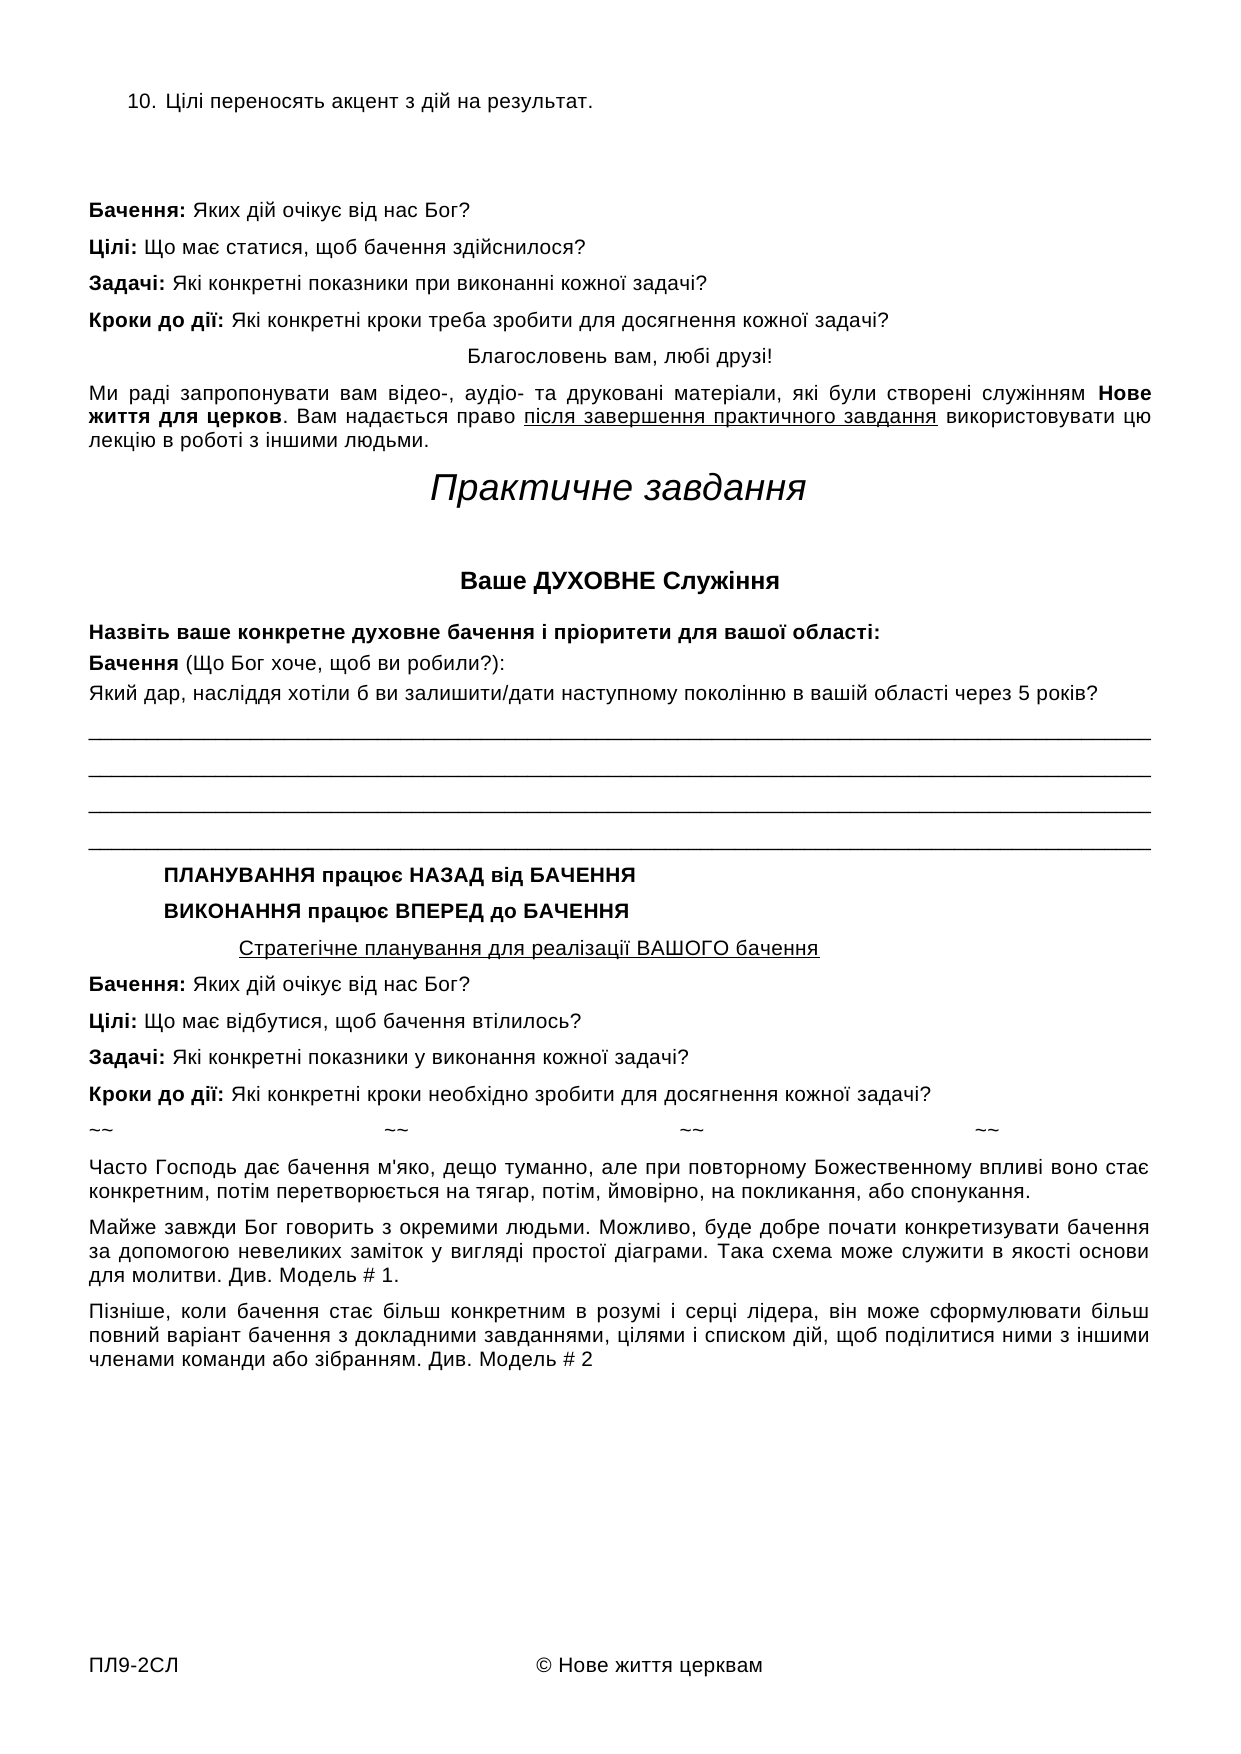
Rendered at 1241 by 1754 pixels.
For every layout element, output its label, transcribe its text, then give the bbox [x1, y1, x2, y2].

text Бачення: Яких дій очікує від нас Бог? [89, 198, 1152, 222]
text Часто Господь дає бачення м'яко, дещо туманно, але при повторному Божественному впливі воно стає конкретним, потім перетворюється на тягар, потім, ймовірно, на покликання, або спонукання. [89, 1154, 1152, 1202]
text Бачення: Яких дій очікує від нас Бог? [89, 972, 1152, 996]
text Задачі: Які конкретні показники при виконанні кожної задачі? [89, 271, 1152, 295]
text Цілі: Що має відбутися, щоб бачення втілилось? [89, 1009, 1152, 1033]
text ПЛАНУВАННЯ працює НАЗАД від БАЧЕННЯ [89, 863, 1152, 887]
text Бачення (Що Бог хоче, щоб ви робили?): [89, 650, 1152, 674]
text Назвіть ваше конкретне духовне бачення і пріоритети для вашої області: [89, 620, 1152, 644]
text Кроки до дії: Які конкретні кроки необхідно зробити для досягнення кожної задачі? [89, 1082, 1152, 1106]
text ВИКОНАННЯ працює ВПЕРЕД до БАЧЕННЯ [89, 899, 1152, 923]
text Цілі: Що має статися, щоб бачення здійснилося? [89, 234, 1152, 258]
text Благословень вам, любі друзі! [89, 344, 1152, 368]
text Ми раді запропонувати вам відео-, аудіо- та друковані матеріали, які були створені служінням Нове життя для церков. Вам надається право після завершення практичного завдання використовувати цю лекцію в роботі з іншими людьми. [89, 380, 1152, 452]
text Практичне завдання [89, 465, 1152, 508]
text Пізніше, коли бачення стає більш конкретним в розумі і серці лідера, він може сформулювати більш повний варіант бачення з докладними завданнями, цілями і списком дій, щоб поділитися ними з іншими членами команди або зібранням. Див. Модель # 2 [89, 1299, 1152, 1371]
subtitle Ваше ДУХОВНЕ Служіння [89, 566, 1152, 595]
text ~~ ~~ ~~ ~~ [89, 1118, 1152, 1142]
text Кроки до дії: Які конкретні кроки треба зробити для досягнення кожної задачі? [89, 307, 1152, 331]
text Майже завжди Бог говорить з окремими людьми. Можливо, буде добре почати конкретизувати бачення за допомогою невеликих заміток у вигляді простої діаграми. Така схема може служити в якості основи для молитви. Див. Модель # 1. [89, 1215, 1152, 1287]
text Стратегічне планування для реалізації ВАШОГО бачення [164, 936, 1152, 960]
text Задачі: Які конкретні показники у виконання кожної задачі? [89, 1045, 1152, 1069]
text Який дар, насліддя хотіли б ви залишити/дати наступному поколінню в вашій області через 5 років? [89, 681, 1152, 704]
list 10. Цілі переносять акцент з дій на результат. [127, 89, 1152, 113]
